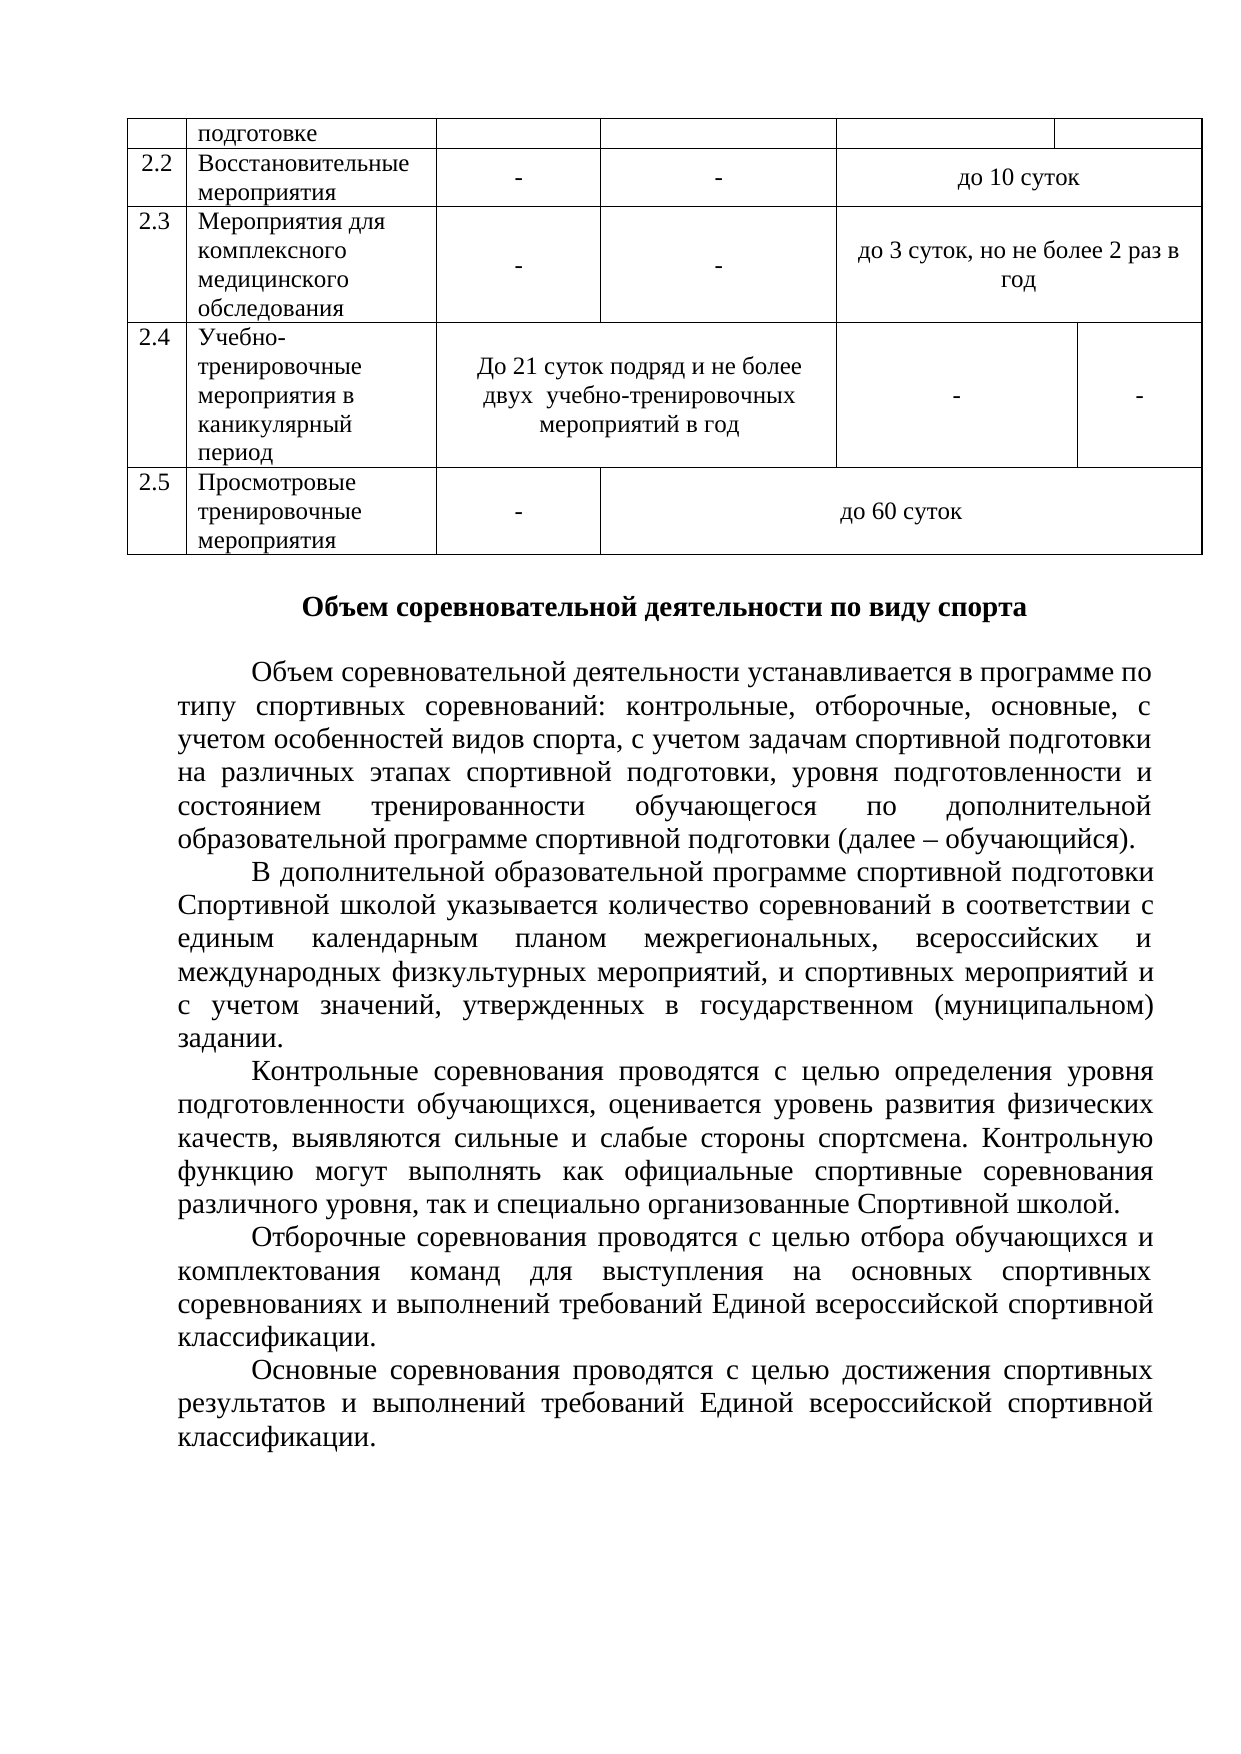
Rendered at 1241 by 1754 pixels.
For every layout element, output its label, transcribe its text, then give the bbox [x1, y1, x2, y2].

text подготовке [198, 118, 412, 147]
text - - [952, 380, 1181, 409]
text - [514, 496, 800, 525]
text 2.4 Учебно-тренировочные мероприятия в каникулярный период [138, 322, 368, 466]
text - - [514, 250, 800, 278]
text до 10 суток [958, 162, 1181, 191]
text 2.3 Мероприятия для комплексного медицинского обследования [138, 206, 392, 321]
text 2.5 Просмотровые тренировочные мероприятия [138, 467, 368, 553]
text до 60 суток [840, 496, 1181, 525]
text - - [514, 162, 800, 191]
text До 21 суток подряд и не более двух учебно-тренировочных мероприятий в год [474, 351, 804, 438]
text Объем соревновательной деятельности устанавливается в программе по типу спортивных соревнований: контрольные, отборочные, основные, с учетом особенностей видов спорта, с учетом задачам спортивной подготовки на различных этапах спортивной подготовки, уровня подготовленности и состоянием тренированности обучающегося по дополнительной образовательной программе спортивной подготовки (далее – обучающийся). [177, 655, 1159, 854]
text Отборочные соревнования проводятся с целью отбора обучающихся и комплектования команд для выступления на основных спортивных соревнованиях и выполнений требований Единой всероссийской спортивной классификации. [177, 1220, 1153, 1353]
text Контрольные соревнования проводятся с целью определения уровня подготовленности обучающихся, оценивается уровень развития физических качеств, выявляются сильные и слабые стороны спортсмена. Контрольную функцию могут выполнять как официальные спортивные соревнования различного уровня, так и специально организованные Спортивной школой. [177, 1054, 1153, 1220]
text до 3 суток, но не более 2 раз в год [858, 235, 1185, 293]
text В дополнительной образовательной программе спортивной подготовки Спортивной школой указывается количество соревнований в соответствии с единым календарным планом межрегиональных, всероссийских и международных физкультурных мероприятий, и спортивных мероприятий и с учетом значений, утвержденных в государственном (муниципальном) задании. [177, 854, 1154, 1054]
text Объем соревновательной деятельности по виду спорта [301, 589, 1181, 622]
text 2.2 Восстановительные мероприятия [141, 148, 416, 205]
text Основные соревнования проводятся с целью достижения спортивных результатов и выполнений требований Единой всероссийской спортивной классификации. [177, 1353, 1153, 1452]
